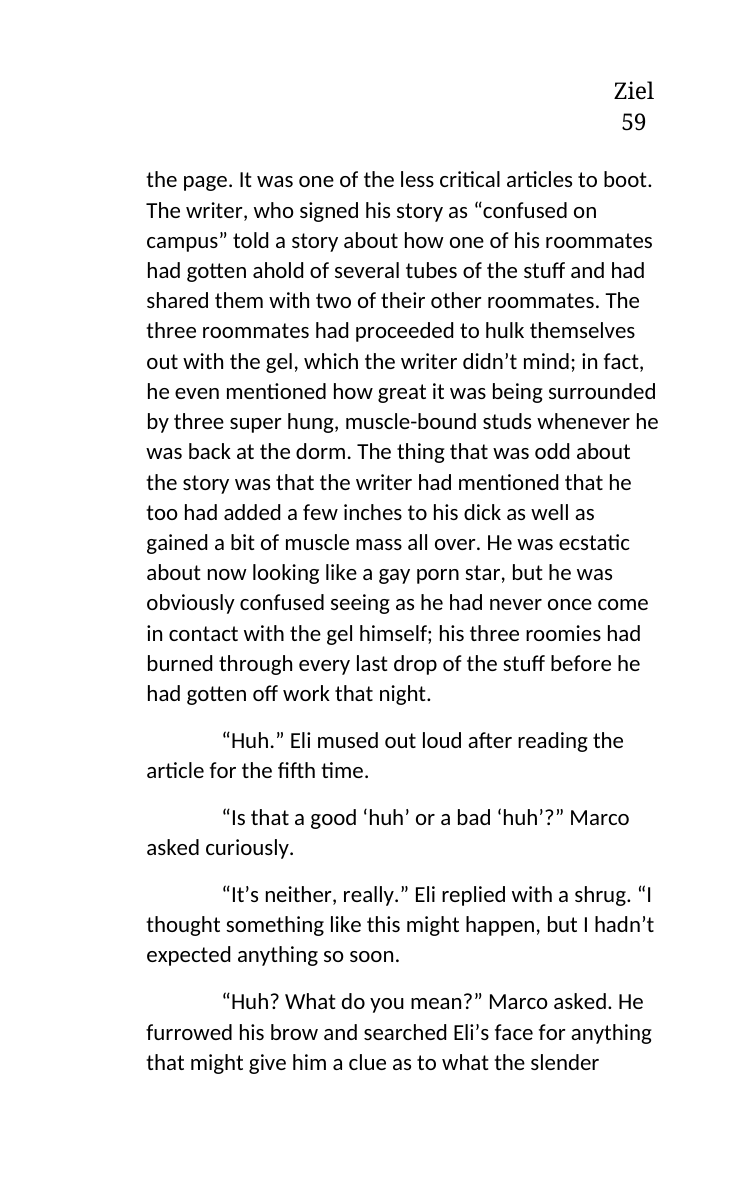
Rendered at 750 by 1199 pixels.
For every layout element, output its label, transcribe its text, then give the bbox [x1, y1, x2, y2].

text “Is that a good ‘huh’ or a bad ‘huh’?” Marco asked curiously. [146, 803, 660, 861]
text “Huh.” Eli mused out loud after reading the article for the fifth time. [146, 726, 660, 784]
text “It’s neither, really.” Eli replied with a shrug. “I thought something like this might happen, but I hadn’t expected anything so soon. [146, 880, 660, 968]
